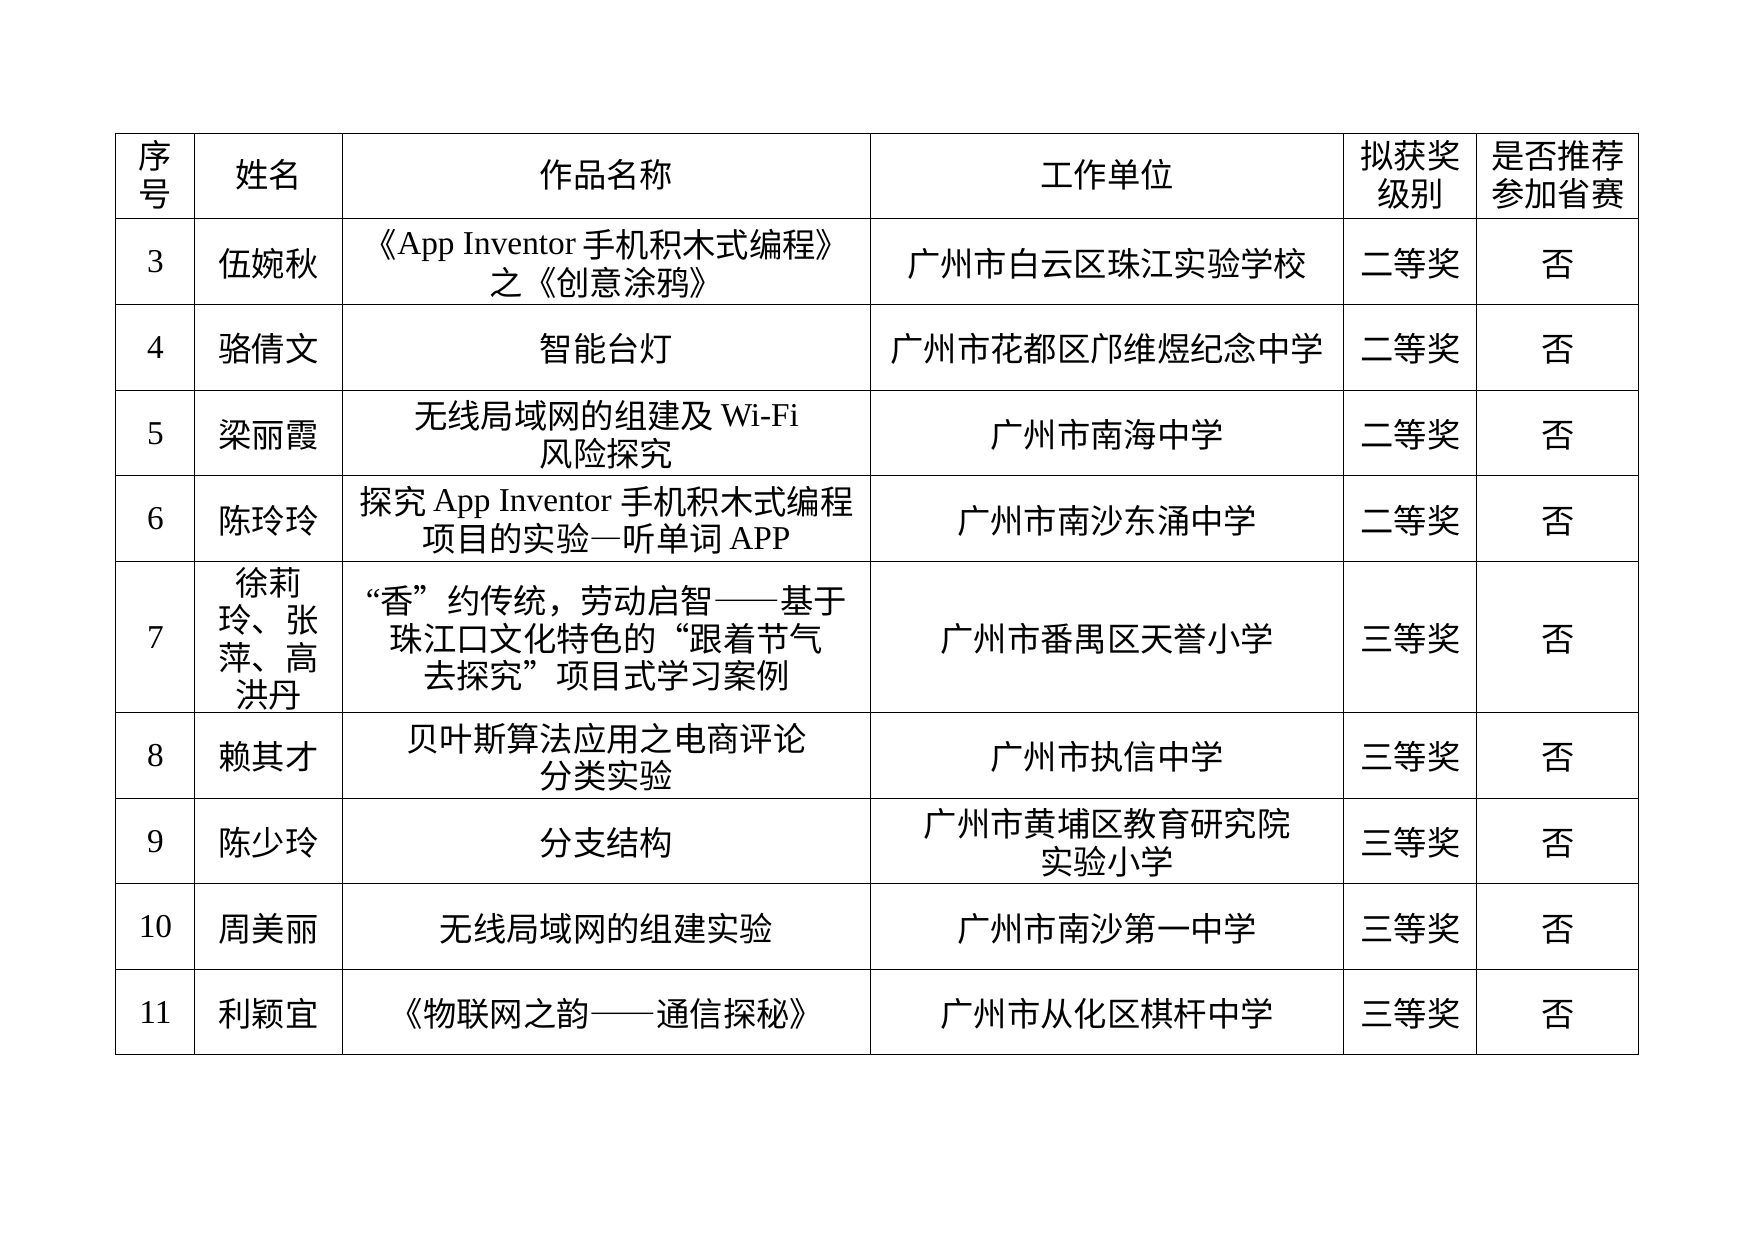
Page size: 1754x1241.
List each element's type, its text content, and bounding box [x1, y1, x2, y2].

table_header 工作单位 [871, 134, 1343, 218]
table_cell 广州市黄埔区教育研究院 实验小学 [871, 799, 1343, 883]
table_cell 广州市南海中学 [871, 391, 1343, 475]
table_cell 5 [116, 391, 194, 475]
table_cell 3 [116, 219, 194, 304]
table_cell 否 [1477, 391, 1638, 475]
table_cell 骆倩文 [195, 305, 342, 389]
table_cell 陈少玲 [195, 799, 342, 883]
table_cell 否 [1477, 970, 1638, 1054]
table_cell 11 [116, 970, 194, 1054]
table_cell 7 [116, 562, 194, 712]
table_header 是否推荐参加省赛 [1477, 134, 1638, 218]
table_cell 二等奖 [1344, 476, 1476, 561]
table_cell 广州市执信中学 [871, 713, 1343, 797]
table_header 序号 [116, 134, 194, 218]
table_cell 否 [1477, 713, 1638, 797]
table_cell 《App Inventor手机积木式编程》之《创意涂鸦》 [343, 219, 870, 304]
table_cell 广州市花都区邝维煜纪念中学 [871, 305, 1343, 389]
table_cell 三等奖 [1344, 799, 1476, 883]
table_cell 否 [1477, 799, 1638, 883]
table_cell 否 [1477, 476, 1638, 561]
table_cell 梁丽霞 [195, 391, 342, 475]
table_cell 广州市南沙第一中学 [871, 884, 1343, 969]
table_cell 二等奖 [1344, 391, 1476, 475]
table_cell 分支结构 [343, 799, 870, 883]
table_cell 《物联网之韵——通信探秘》 [343, 970, 870, 1054]
table_cell 广州市番禺区天誉小学 [871, 562, 1343, 712]
table_cell 三等奖 [1344, 562, 1476, 712]
table_cell 三等奖 [1344, 970, 1476, 1054]
table_header 拟获奖级别 [1344, 134, 1476, 218]
table_cell 10 [116, 884, 194, 969]
table_cell 周美丽 [195, 884, 342, 969]
table_cell 陈玲玲 [195, 476, 342, 561]
table_cell 8 [116, 713, 194, 797]
table_cell 三等奖 [1344, 713, 1476, 797]
table_cell 智能台灯 [343, 305, 870, 389]
table_cell “香”约传统，劳动启智——基于珠江口文化特色的“跟着节气 去探究”项目式学习案例 [343, 562, 870, 712]
table_cell 无线局域网的组建实验 [343, 884, 870, 969]
table_cell 利颖宜 [195, 970, 342, 1054]
table_cell 广州市南沙东涌中学 [871, 476, 1343, 561]
table_cell 贝叶斯算法应用之电商评论 分类实验 [343, 713, 870, 797]
table_cell 伍婉秋 [195, 219, 342, 304]
table_cell 三等奖 [1344, 884, 1476, 969]
table_cell 广州市从化区棋杆中学 [871, 970, 1343, 1054]
table_cell 4 [116, 305, 194, 389]
table_cell 6 [116, 476, 194, 561]
table_cell 无线局域网的组建及Wi-Fi 风险探究 [343, 391, 870, 475]
table_cell 二等奖 [1344, 305, 1476, 389]
table_cell 广州市白云区珠江实验学校 [871, 219, 1343, 304]
table_cell 否 [1477, 219, 1638, 304]
table_cell 否 [1477, 305, 1638, 389]
table_cell 否 [1477, 562, 1638, 712]
table_cell 探究App Inventor 手机积木式编程项目的实验—听单词APP [343, 476, 870, 561]
table_header 作品名称 [343, 134, 870, 218]
table_cell 二等奖 [1344, 219, 1476, 304]
table_cell 徐莉玲、张萍、高洪丹 [195, 562, 342, 712]
table_cell 否 [1477, 884, 1638, 969]
table_header 姓名 [195, 134, 342, 218]
table_cell 赖其才 [195, 713, 342, 797]
table_cell 9 [116, 799, 194, 883]
